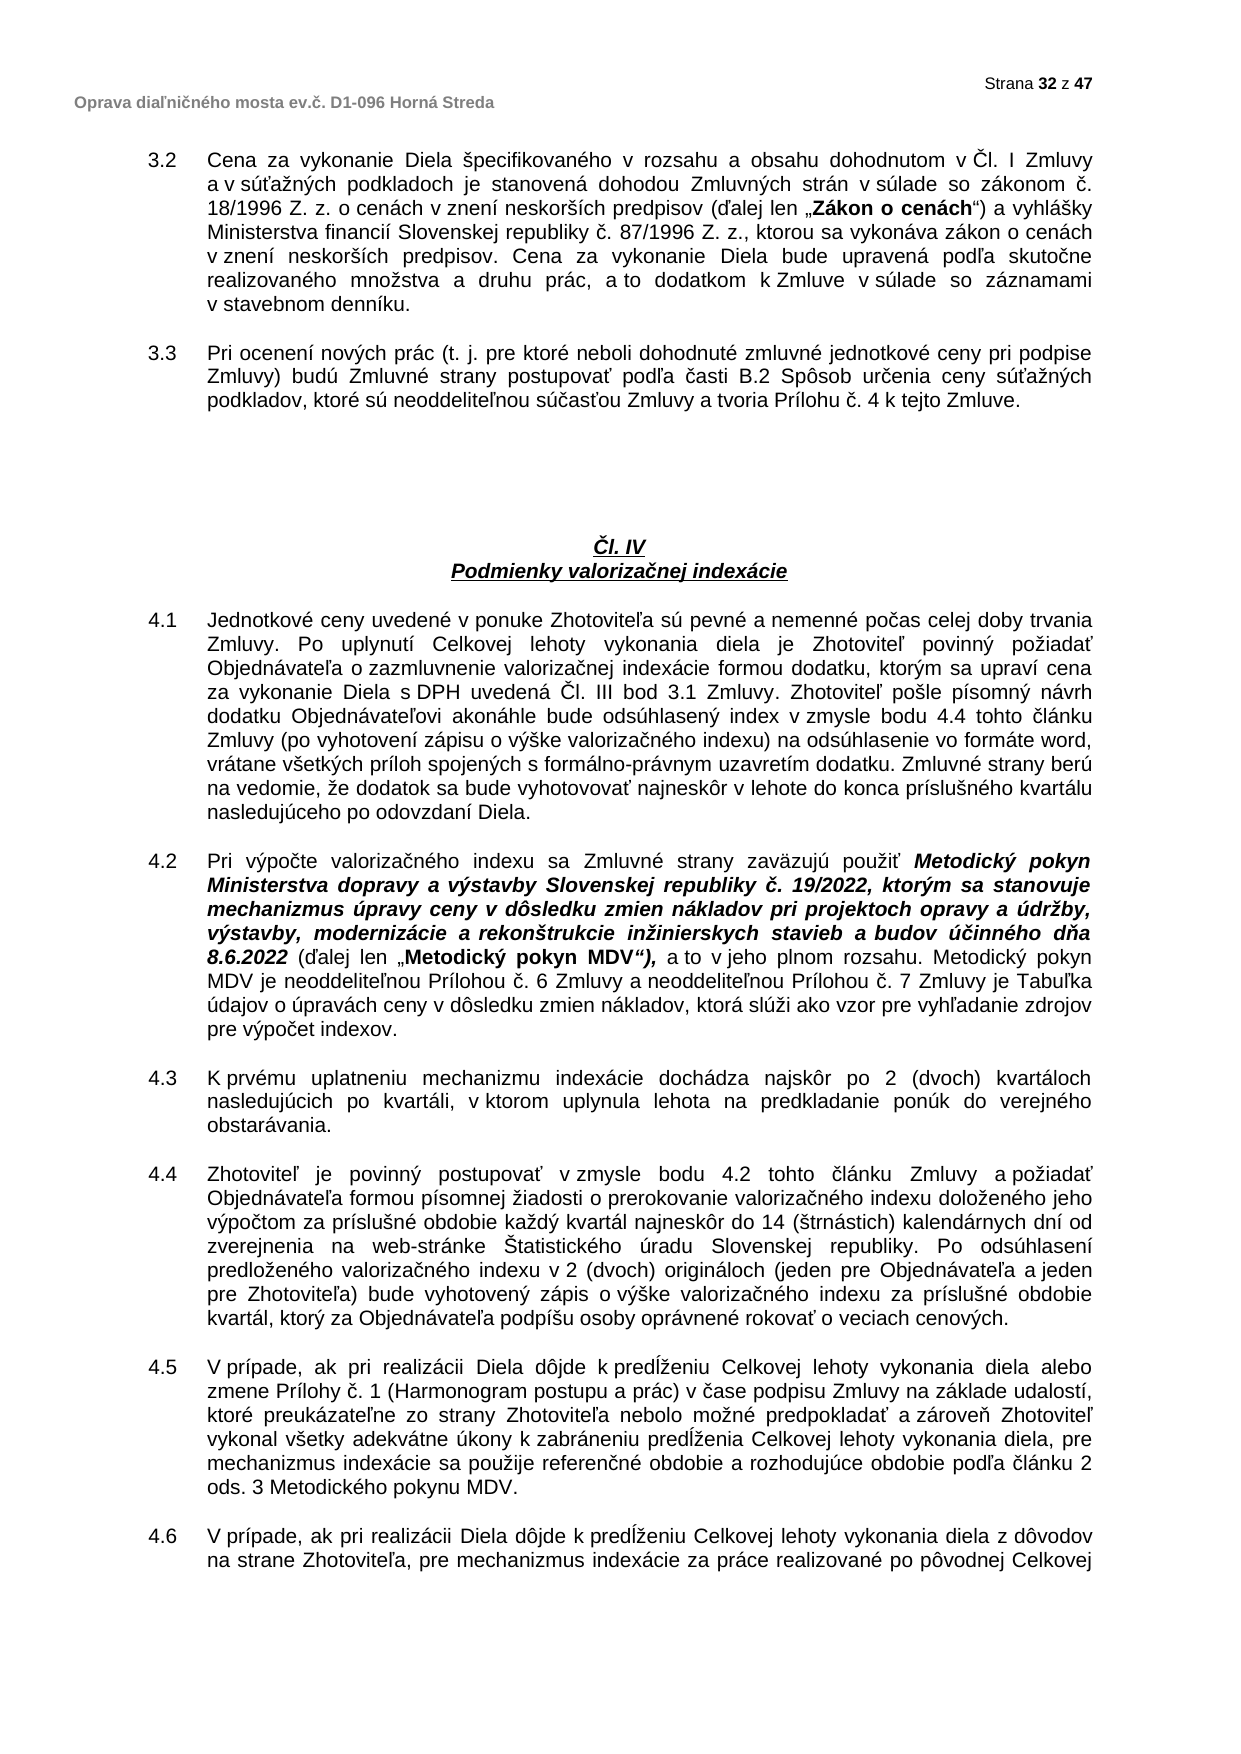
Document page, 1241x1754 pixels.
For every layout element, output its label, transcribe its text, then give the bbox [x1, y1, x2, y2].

list Zhotoviteľ je povinný postupovať v zmysle bodu 4.2 tohto článku Zmluvy a požiadať Objednávateľa formou písomnej žiadosti o prerokovanie valorizačného indexu doloženého jeho výpočtom za príslušné obdobie každý kvartál najneskôr do 14 (štrnástich) kalendárnych dní od zverejnenia na web-stránke Štatistického úradu Slovenskej republiky. Po odsúhlasení predloženého valorizačného indexu v 2 (dvoch) origináloch (jeden pre Objednávateľa a jeden pre Zhotoviteľa) bude vyhotovený zápis o výške valorizačného indexu za príslušné obdobie kvartál, ktorý za Objednávateľa podpíšu osoby oprávnené rokovať o veciach cenových. [162, 1162, 1093, 1330]
list Jednotkové ceny uvedené v ponuke Zhotoviteľa sú pevné a nemenné počas celej doby trvania Zmluvy. Po uplynutí Celkovej lehoty vykonania diela je Zhotoviteľ povinný požiadať Objednávateľa o zazmluvnenie valorizačnej indexácie formou dodatku, ktorým sa upraví cena za vykonanie Diela s DPH uvedená Čl. III bod 3.1 Zmluvy. Zhotoviteľ pošle písomný návrh dodatku Objednávateľovi akonáhle bude odsúhlasený index v zmysle bodu 4.4 tohto článku Zmluvy (po vyhotovení zápisu o výške valorizačného indexu) na odsúhlasenie vo formáte word, vrátane všetkých príloh spojených s formálno-právnym uzavretím dodatku. Zmluvné strany berú na vedomie, že dodatok sa bude vyhotovovať najneskôr v lehote do konca príslušného kvartálu nasledujúceho po odovzdaní Diela. [162, 608, 1093, 824]
text Čl. IV [148, 535, 1093, 559]
list V prípade, ak pri realizácii Diela dôjde k predĺženiu Celkovej lehoty vykonania diela alebo zmene Prílohy č. 1 (Harmonogram postupu a prác) v čase podpisu Zmluvy na základe udalostí, ktoré preukázateľne zo strany Zhotoviteľa nebolo možné predpokladať a zároveň Zhotoviteľ vykonal všetky adekvátne úkony k zabráneniu predĺženia Celkovej lehoty vykonania diela, pre mechanizmus indexácie sa použije referenčné obdobie a rozhodujúce obdobie podľa článku 2 ods. 3 Metodického pokynu MDV. [162, 1355, 1093, 1499]
list Cena za vykonanie Diela špecifikovaného v rozsahu a obsahu dohodnutom v Čl. I Zmluvy a v súťažných podkladoch je stanovená dohodou Zmluvných strán v súlade so zákonom č. 18/1996 Z. z. o cenách v znení neskorších predpisov (ďalej len „Zákon o cenách“) a vyhlášky Ministerstva financií Slovenskej republiky č. 87/1996 Z. z., ktorou sa vykonáva zákon o cenách v znení neskorších predpisov. Cena za vykonanie Diela bude upravená podľa skutočne realizovaného množstva a druhu prác, a to dodatkom k Zmluve v súlade so záznamami v stavebnom denníku. [148, 148, 1093, 315]
list Pri výpočte valorizačného indexu sa Zmluvné strany zaväzujú použiť Metodický pokyn Ministerstva dopravy a výstavby Slovenskej republiky č. 19/2022, ktorým sa stanovuje mechanizmus úpravy ceny v dôsledku zmien nákladov pri projektoch opravy a údržby, výstavby, modernizácie a rekonštrukcie inžinierskych stavieb a budov účinného dňa 8.6.2022 (ďalej len „Metodický pokyn MDV“), a to v jeho plnom rozsahu. Metodický pokyn MDV je neoddeliteľnou Prílohou č. 6 Zmluvy a neoddeliteľnou Prílohou č. 7 Zmluvy je Tabuľka údajov o úpravách ceny v dôsledku zmien nákladov, ktorá slúži ako vzor pre vyhľadanie zdrojov pre výpočet indexov. [162, 849, 1093, 1040]
list Pri ocenení nových prác (t. j. pre ktoré neboli dohodnuté zmluvné jednotkové ceny pri podpise Zmluvy) budú Zmluvné strany postupovať podľa časti B.2 Spôsob určenia ceny súťažných podkladov, ktoré sú neoddeliteľnou súčasťou Zmluvy a tvoria Prílohu č. 4 k tejto Zmluve. [148, 340, 1093, 412]
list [162, 1524, 1093, 1572]
list K prvému uplatneniu mechanizmu indexácie dochádza najskôr po 2 (dvoch) kvartáloch nasledujúcich po kvartáli, v ktorom uplynula lehota na predkladanie ponúk do verejného obstarávania. [162, 1065, 1093, 1137]
text Podmienky valorizačnej indexácie [148, 559, 1093, 583]
